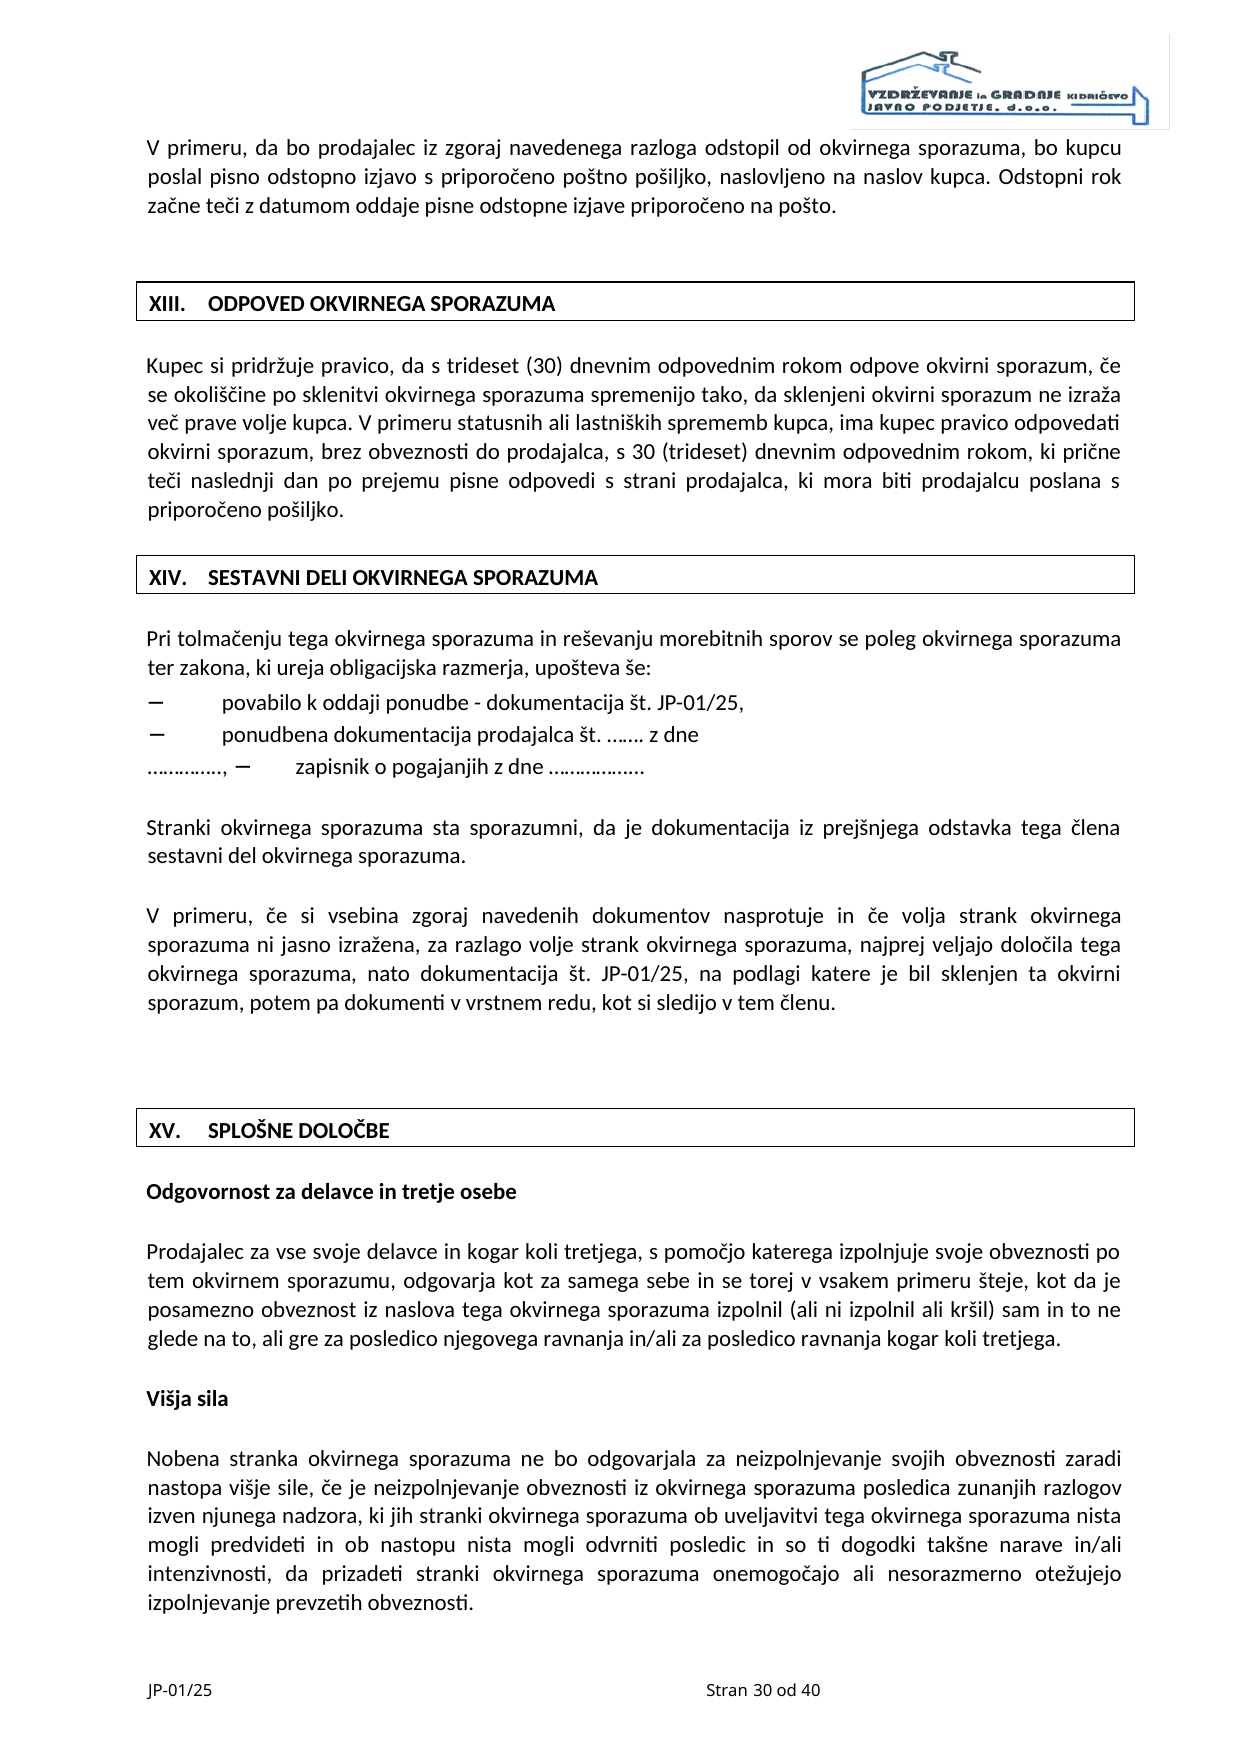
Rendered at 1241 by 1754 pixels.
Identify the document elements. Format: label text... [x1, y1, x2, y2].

table_header SPLOŠNE DOLOČBE [207, 1109, 1134, 1146]
text V primeru, da bo prodajalec iz zgoraj navedenega razloga odstopil od okvirnega sporazuma, bo kupcu poslal pisno odstopno izjavo s priporočeno poštno pošiljko, naslovljeno na naslov kupca. Odstopni rok začne teči z datumom oddaje pisne odstopne izjave priporočeno na pošto. [146, 133, 1123, 219]
table_header SESTAVNI DELI OKVIRNEGA SPORAZUMA [207, 556, 1134, 593]
text Kupec si pridržuje pravico, da s trideset (30) dnevnim odpovednim rokom odpove okvirni sporazum, če se okoliščine po sklenitvi okvirnega sporazuma spremenijo tako, da sklenjeni okvirni sporazum ne izraža več prave volje kupca. V primeru statusnih ali lastniških sprememb kupca, ima kupec pravico odpovedati okvirni sporazum, brez obveznosti do prodajalca, s 30 (trideset) dnevnim odpovednim rokom, ki prične teči naslednji dan po prejemu pisne odpovedi s strani prodajalca, ki mora biti prodajalcu poslana s priporočeno pošiljko. [146, 351, 1123, 523]
table_header XIV. [137, 556, 207, 593]
subtitle Višja sila [146, 1384, 1172, 1412]
text Stranki okvirnega sporazuma sta sporazumni, da je dokumentacija iz prejšnjega odstavka tega člena sestavni del okvirnega sporazuma. [146, 813, 1123, 869]
text Pri tolmačenju tega okvirnega sporazuma in reševanju morebitnih sporov se poleg okvirnega sporazuma ter zakona, ki ureja obligacijska razmerja, upošteva še: [146, 624, 1123, 681]
table_header XIII. [137, 283, 207, 319]
text − povabilo k oddaji ponudbe - dokumentacija št. JP-01/25, − ponudbena dokumentacija prodajalca št. ……. z dne ………….., − zapisnik o pogajanjih z dne ……………... [146, 686, 774, 781]
subtitle Odgovornost za delavce in tretje osebe [146, 1177, 1172, 1205]
text V primeru, če si vsebina zgoraj navedenih dokumentov nasprotuje in če volja strank okvirnega sporazuma ni jasno izražena, za razlago volje strank okvirnega sporazuma, najprej veljajo določila tega okvirnega sporazuma, nato dokumentacija št. JP-01/25, na podlagi katere je bil sklenjen ta okvirni sporazum, potem pa dokumenti v vrstnem redu, kot si sledijo v tem členu. [146, 901, 1123, 1016]
text Nobena stranka okvirnega sporazuma ne bo odgovarjala za neizpolnjevanje svojih obveznosti zaradi nastopa višje sile, če je neizpolnjevanje obveznosti iz okvirnega sporazuma posledica zunanjih razlogov izven njunega nadzora, ki jih stranki okvirnega sporazuma ob uveljavitvi tega okvirnega sporazuma nista mogli predvideti in ob nastopu nista mogli odvrniti posledic in so ti dogodki takšne narave in/ali intenzivnosti, da prizadeti stranki okvirnega sporazuma onemogočajo ali nesorazmerno otežujejo izpolnjevanje prevzetih obveznosti. [146, 1444, 1123, 1616]
text Prodajalec za vse svoje delavce in kogar koli tretjega, s pomočjo katerega izpolnjuje svoje obveznosti po tem okvirnem sporazumu, odgovarja kot za samega sebe in se torej v vsakem primeru šteje, kot da je posamezno obveznost iz naslova tega okvirnega sporazuma izpolnil (ali ni izpolnil ali kršil) sam in to ne glede na to, ali gre za posledico njegovega ravnanja in/ali za posledico ravnanja kogar koli tretjega. [146, 1237, 1123, 1352]
table_header XV. [137, 1109, 207, 1146]
table_header ODPOVED OKVIRNEGA SPORAZUMA [207, 283, 1134, 319]
picture [850, 34, 1172, 130]
